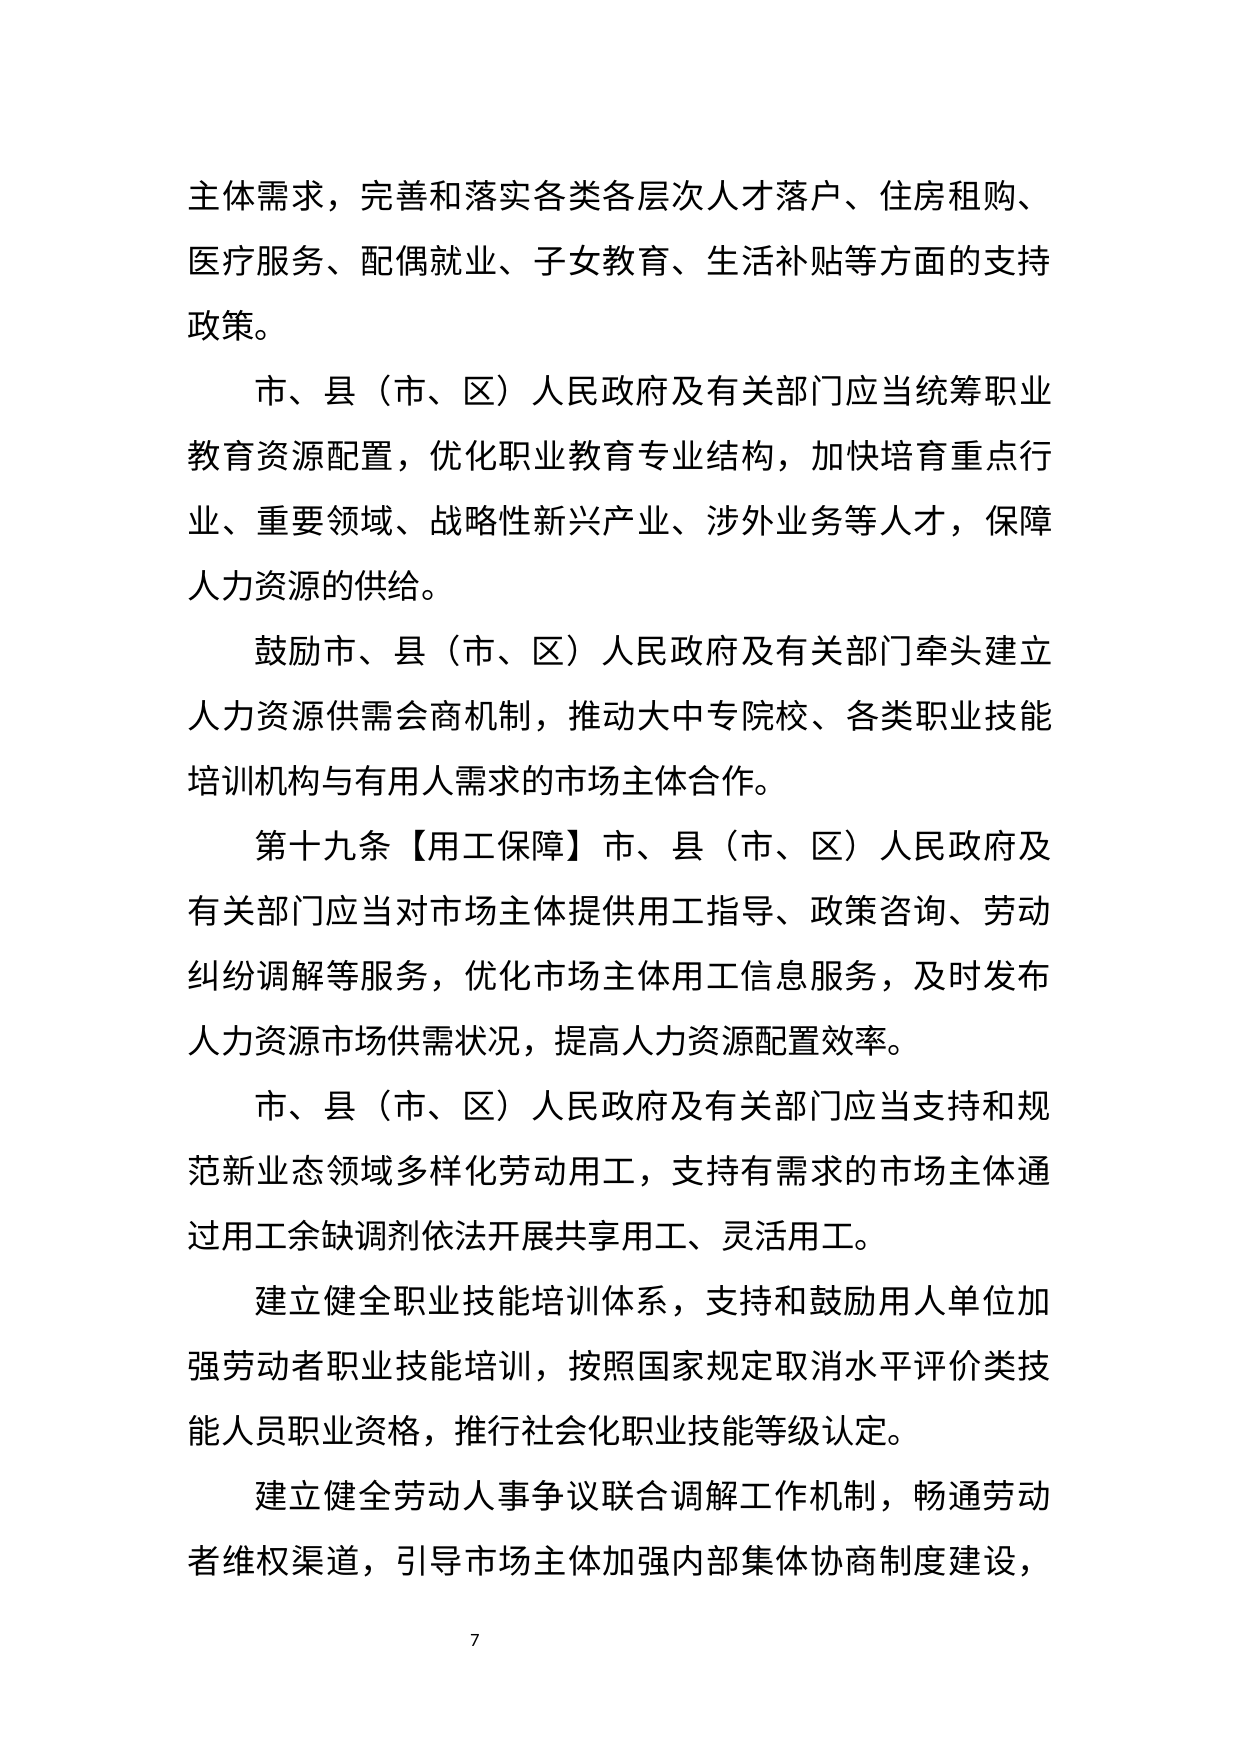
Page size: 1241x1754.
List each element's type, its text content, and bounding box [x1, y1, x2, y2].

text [187, 1462, 1053, 1592]
text 市、县（市、区）人民政府及有关部门应当统筹职业教育资源配置，优化职业教育专业结构，加快培育重点行业、重要领域、战略性新兴产业、涉外业务等人才，保障人力资源的供给。 [187, 357, 1053, 617]
text 建立健全职业技能培训体系，支持和鼓励用人单位加强劳动者职业技能培训，按照国家规定取消水平评价类技能人员职业资格，推行社会化职业技能等级认定。 [187, 1267, 1053, 1462]
text 第十九条【用工保障】市、县（市、区）人民政府及有关部门应当对市场主体提供用工指导、政策咨询、劳动纠纷调解等服务，优化市场主体用工信息服务，及时发布人力资源市场供需状况，提高人力资源配置效率。 [187, 812, 1053, 1072]
text 市、县（市、区）人民政府及有关部门应当支持和规范新业态领域多样化劳动用工，支持有需求的市场主体通过用工余缺调剂依法开展共享用工、灵活用工。 [187, 1072, 1053, 1267]
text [187, 162, 1053, 357]
text 鼓励市、县（市、区）人民政府及有关部门牵头建立人力资源供需会商机制，推动大中专院校、各类职业技能培训机构与有用人需求的市场主体合作。 [187, 617, 1053, 812]
